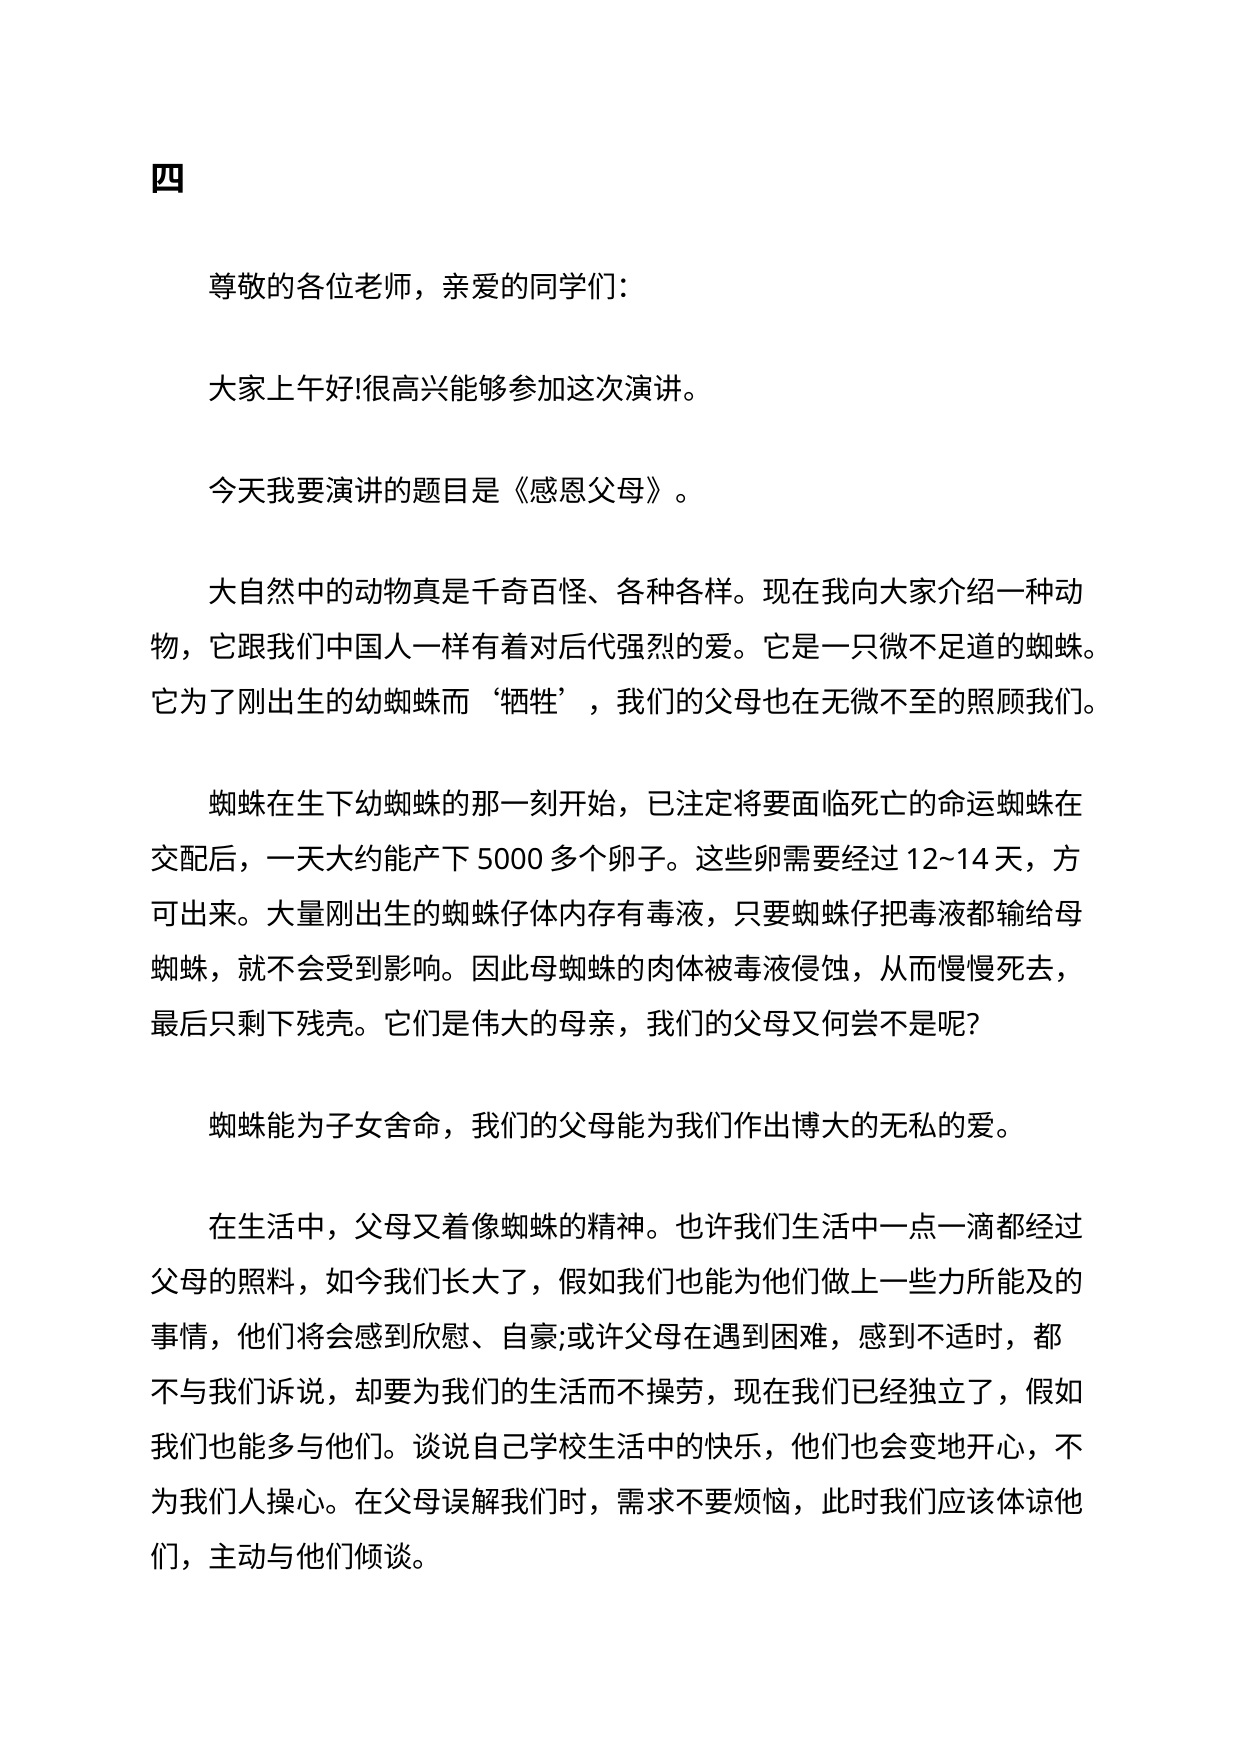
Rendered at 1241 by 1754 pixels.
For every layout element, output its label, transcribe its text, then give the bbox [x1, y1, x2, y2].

text 蜘蛛能为子女舍命，我们的父母能为我们作出博大的无私的爱。 [150, 1102, 1090, 1144]
text 蜘蛛在生下幼蜘蛛的那一刻开始，已注定将要面临死亡的命运蜘蛛在交配后，一天大约能产下5000多个卵子。这些卵需要经过12~14天，方可出来。大量刚出生的蜘蛛仔体内存有毒液，只要蜘蛛仔把毒液都输给母蜘蛛，就不会受到影响。因此母蜘蛛的肉体被毒液侵蚀，从而慢慢死去，最后只剩下残壳。它们是伟大的母亲，我们的父母又何尝不是呢? [150, 781, 1090, 1043]
text 在生活中，父母又着像蜘蛛的精神。也许我们生活中一点一滴都经过父母的照料，如今我们长大了，假如我们也能为他们做上一些力所能及的事情，他们将会感到欣慰、自豪;或许父母在遇到困难，感到不适时，都不与我们诉说，却要为我们的生活而不操劳，现在我们已经独立了，假如我们也能多与他们。谈说自己学校生活中的快乐，他们也会变地开心，不为我们人操心。在父母误解我们时，需求不要烦恼，此时我们应该体谅他们，主动与他们倾谈。 [150, 1204, 1090, 1576]
text 今天我要演讲的题目是《感恩父母》。 [150, 467, 1090, 509]
text 尊敬的各位老师，亲爱的同学们： [150, 263, 1090, 306]
text 大家上午好!很高兴能够参加这次演讲。 [150, 365, 1090, 408]
text 大自然中的动物真是千奇百怪、各种各样。现在我向大家介绍一种动物，它跟我们中国人一样有着对后代强烈的爱。它是一只微不足道的蜘蛛。它为了刚出生的幼蜘蛛而‘牺牲’，我们的父母也在无微不至的照顾我们。 [150, 569, 1090, 721]
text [150, 150, 1090, 201]
